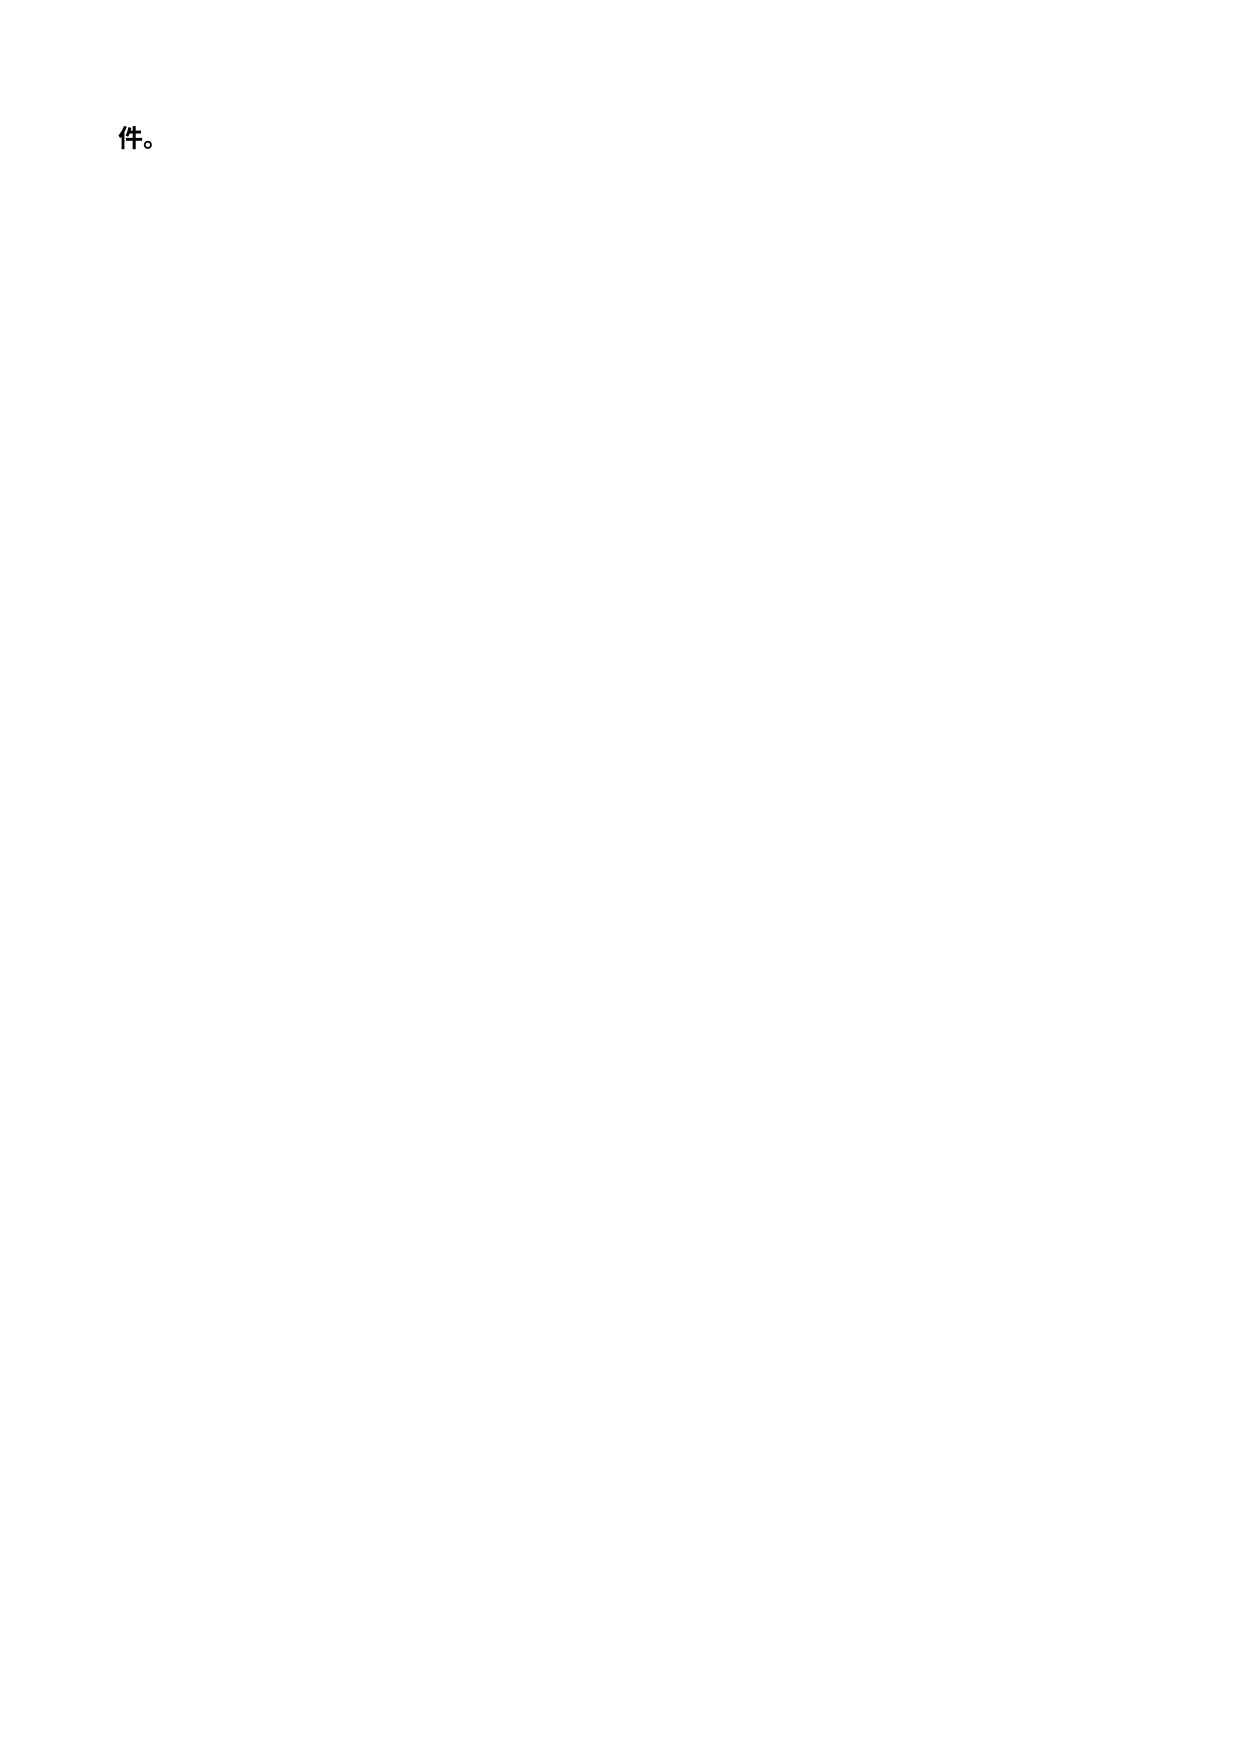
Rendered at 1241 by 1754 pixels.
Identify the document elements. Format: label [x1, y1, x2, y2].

text [118, 104, 1122, 169]
